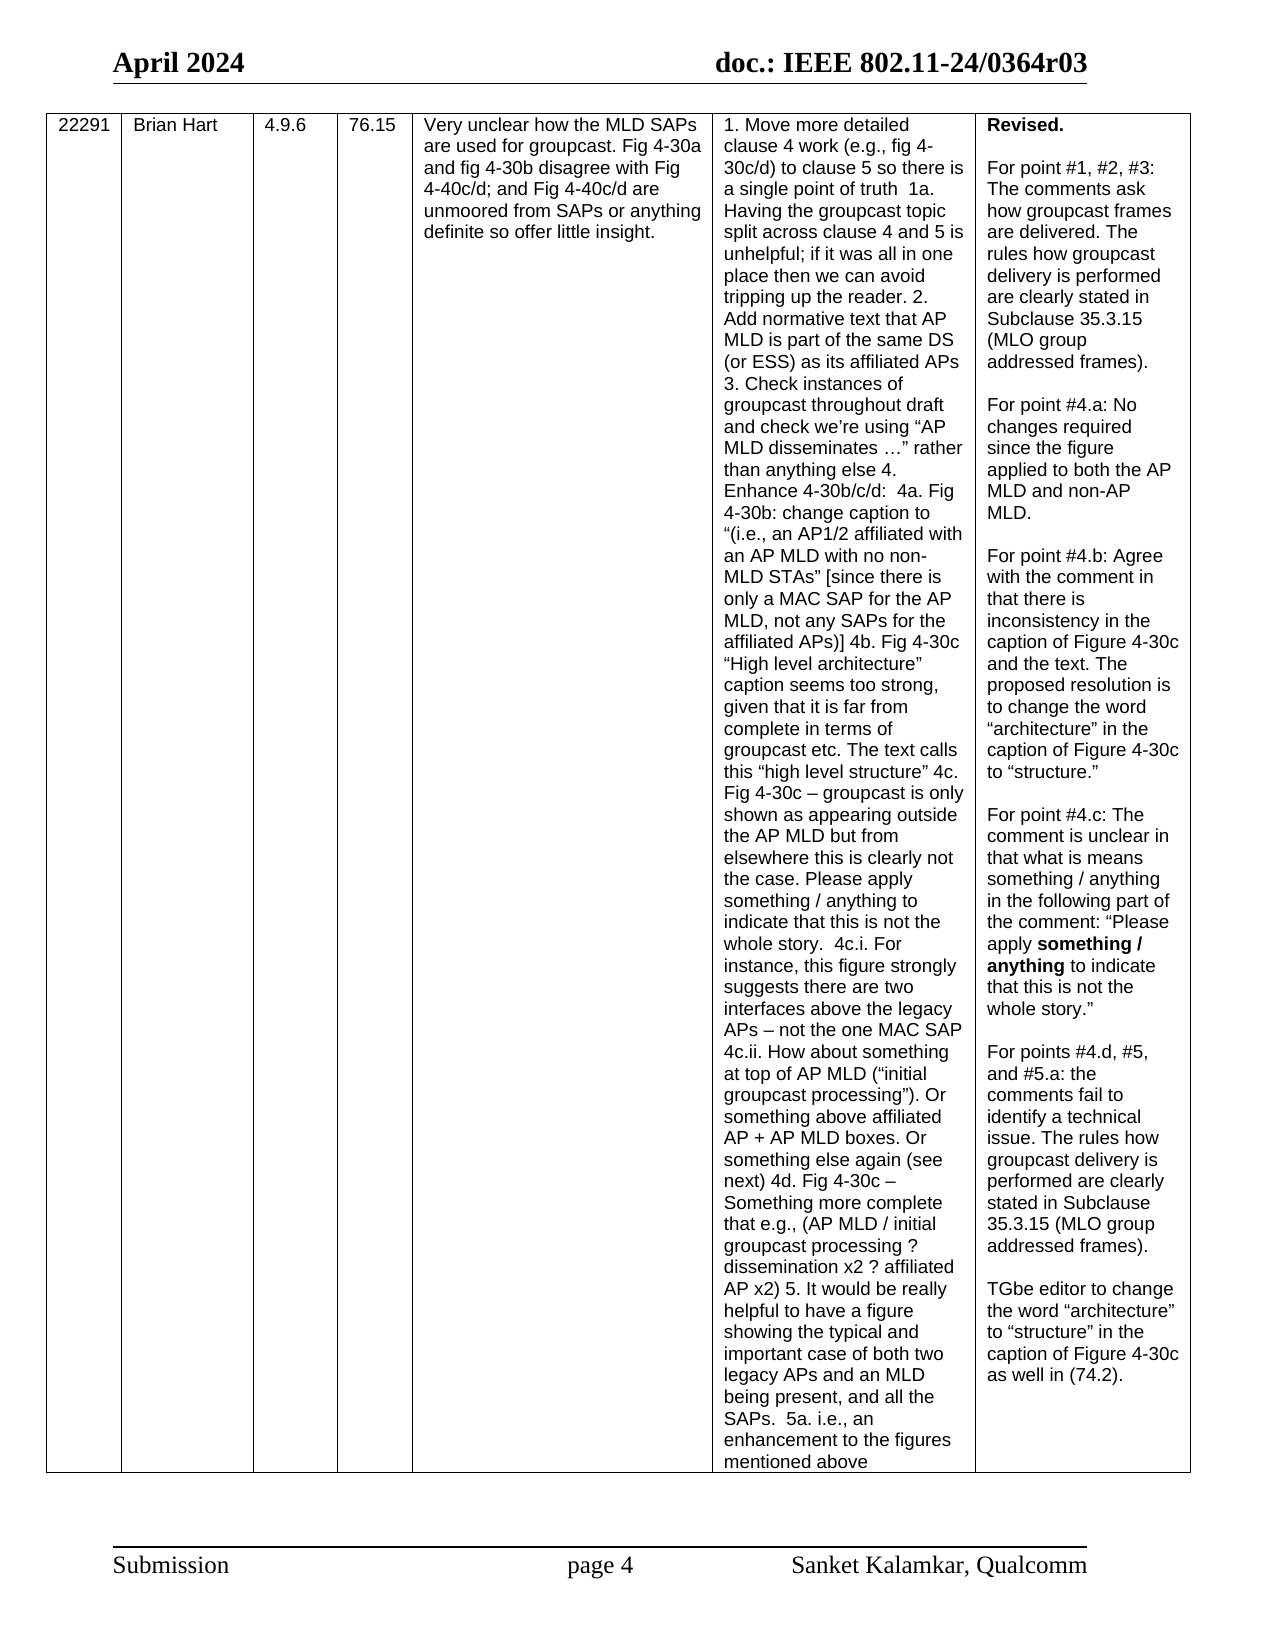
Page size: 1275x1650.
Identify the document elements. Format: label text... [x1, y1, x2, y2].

table_cell Very unclear how the MLD SAPs are used for groupcast. Fig 4-30a and fig 4-30b disagree with Fig 4-40c/d; and Fig 4-40c/d are unmoored from SAPs or anything definite so offer little insight. [413, 114, 712, 1472]
table_cell 1. Move more detailed clause 4 work (e.g., fig 4-30c/d) to clause 5 so there is a single point of truth 1a. Having the groupcast topic split across clause 4 and 5 is unhelpful; if it was all in one place then we can avoid tripping up the reader. 2. Add normative text that AP MLD is part of the same DS (or ESS) as its affiliated APs 3. Check instances of groupcast throughout draft and check we’re using “AP MLD disseminates …” rather than anything else 4. Enhance 4-30b/c/d: 4a. Fig 4-30b: change caption to “(i.e., an AP1/2 affiliated with an AP MLD with no non-MLD STAs” [since there is only a MAC SAP for the AP MLD, not any SAPs for the affiliated APs)] 4b. Fig 4-30c “High level architecture” caption seems too strong, given that it is far from complete in terms of groupcast etc. The text calls this “high level structure” 4c. Fig 4-30c – groupcast is only shown as appearing outside the AP MLD but from elsewhere this is clearly not the case. Please apply something / anything to indicate that this is not the whole story. 4c.i. For instance, this figure strongly suggests there are two interfaces above the legacy APs – not the one MAC SAP 4c.ii. How about something at top of AP MLD (“initial groupcast processing”). Or something above affiliated AP + AP MLD boxes. Or something else again (see next) 4d. Fig 4-30c – Something more complete that e.g., (AP MLD / initial groupcast processing ? dissemination x2 ? affiliated AP x2) 5. It would be really helpful to have a figure showing the typical and important case of both two legacy APs and an MLD being present, and all the SAPs. 5a. i.e., an enhancement to the figures mentioned above [713, 114, 975, 1472]
table_cell 76.15 [338, 114, 412, 1472]
table_cell 4.9.6 [254, 114, 337, 1472]
table_cell Revised. For point #1, #2, #3: The comments ask how groupcast frames are delivered. The rules how groupcast delivery is performed are clearly stated in Subclause 35.3.15 (MLO group addressed frames). For point #4.a: No changes required since the figure applied to both the AP MLD and non-AP MLD. For point #4.b: Agree with the comment in that there is inconsistency in the caption of Figure 4-30c and the text. The proposed resolution is to change the word “architecture” in the caption of Figure 4-30c to “structure.” For point #4.c: The comment is unclear in that what is means something / anything in the following part of the comment: “Please apply something / anything to indicate that this is not the whole story.” For points #4.d, #5, and #5.a: the comments fail to identify a technical issue. The rules how groupcast delivery is performed are clearly stated in Subclause 35.3.15 (MLO group addressed frames). TGbe editor to change the word “architecture” to “structure” in the caption of Figure 4-30c as well in (74.2). [976, 114, 1190, 1472]
table_cell 22291 [47, 114, 121, 1472]
table_cell Brian Hart [122, 114, 253, 1472]
